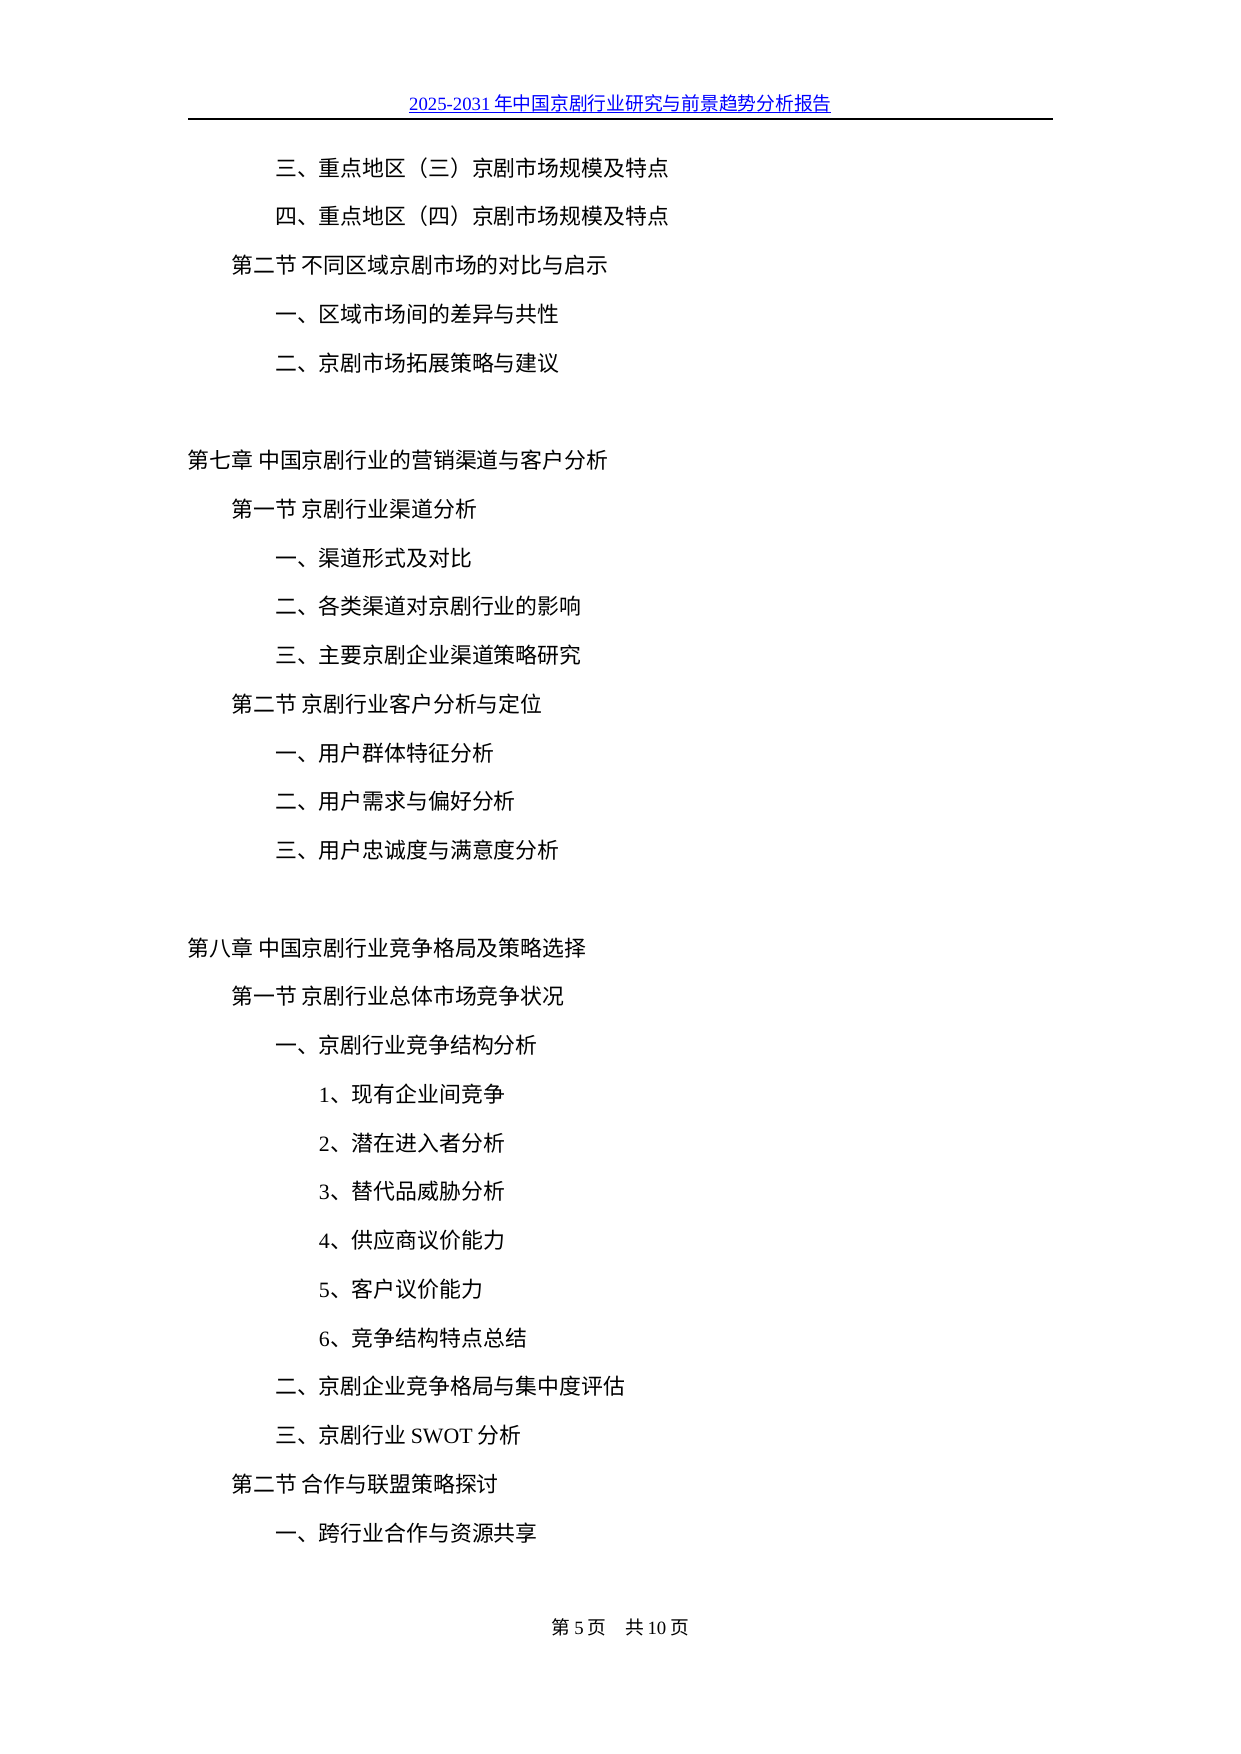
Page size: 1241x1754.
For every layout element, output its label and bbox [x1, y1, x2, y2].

text [187, 150, 1053, 1548]
